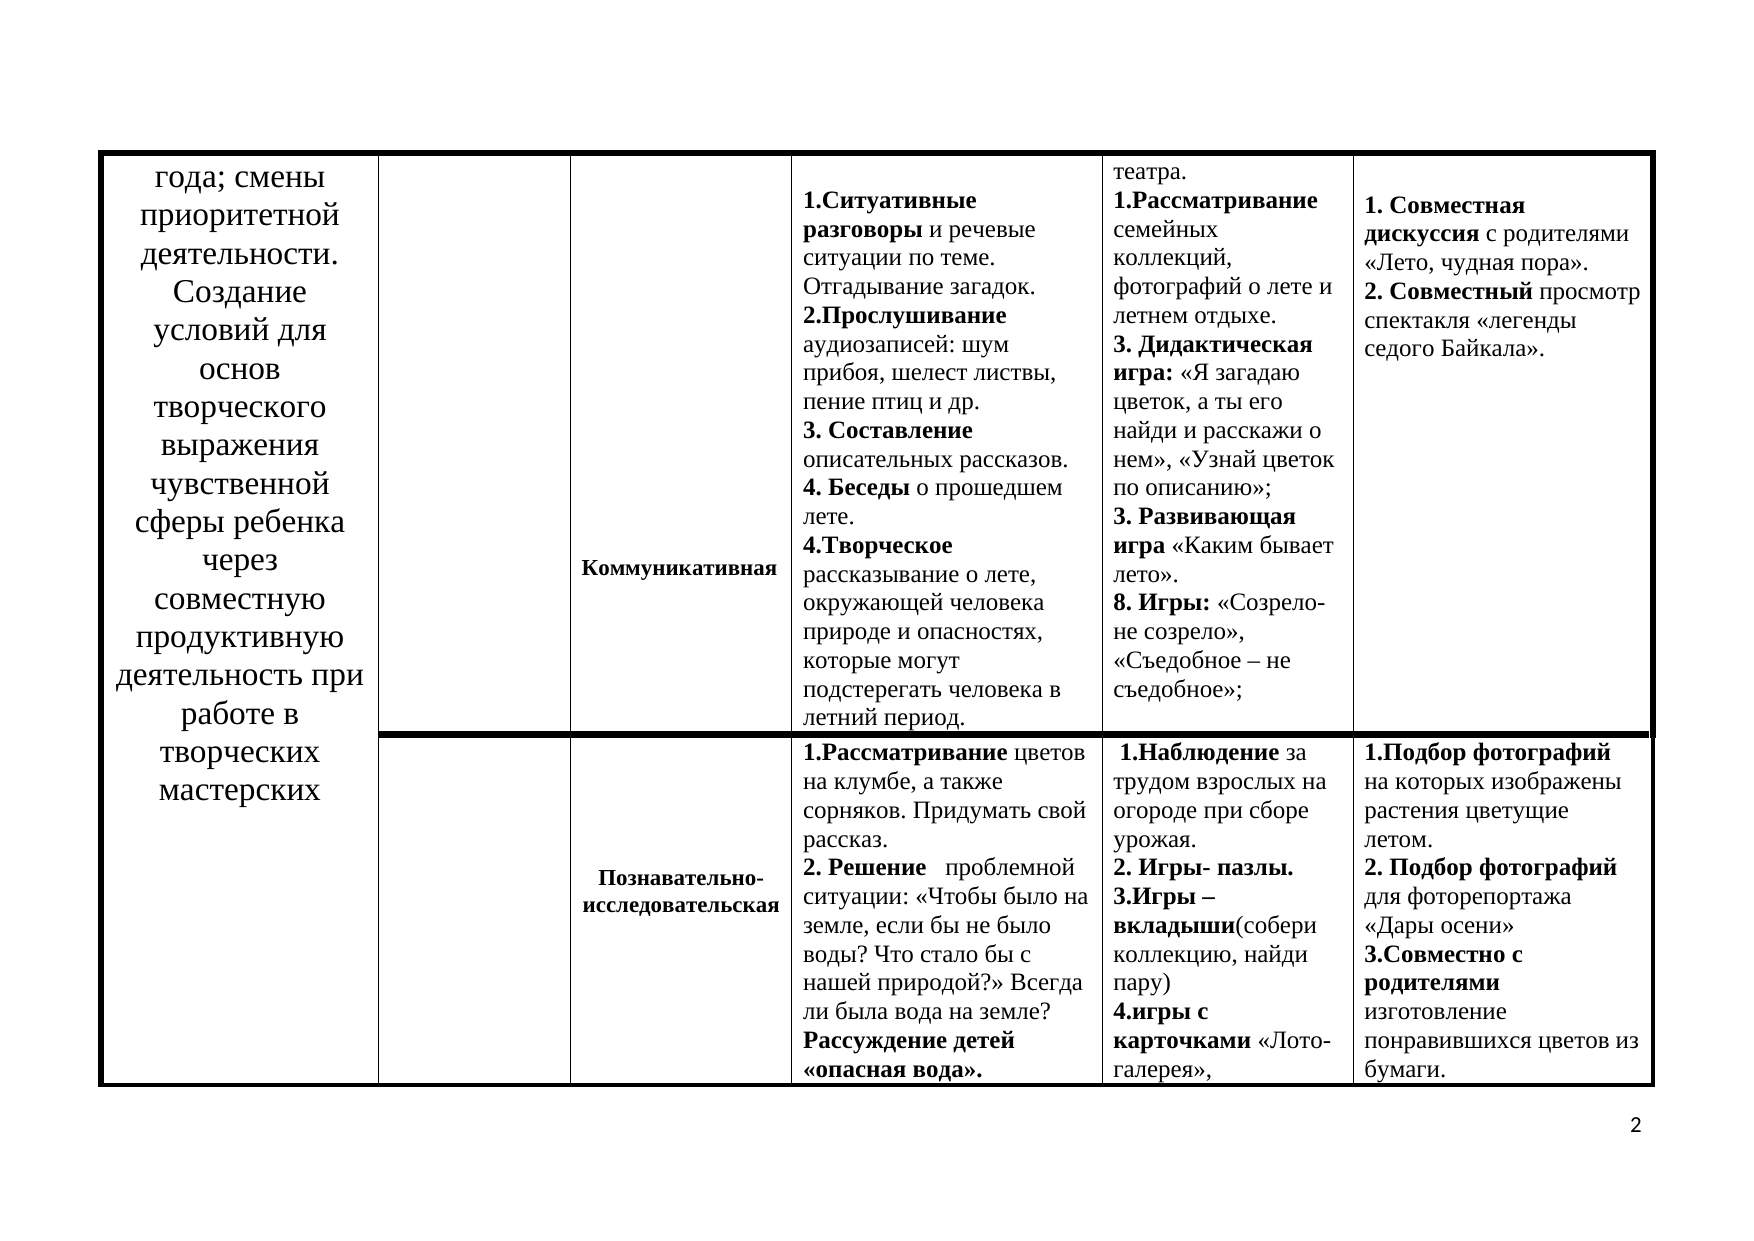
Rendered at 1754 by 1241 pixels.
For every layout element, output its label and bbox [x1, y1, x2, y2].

table_cell [571, 156, 791, 731]
table_cell [792, 156, 1102, 731]
table_cell [1103, 156, 1353, 731]
table_cell [1103, 738, 1353, 1082]
table_cell [571, 738, 791, 1082]
table_cell [104, 156, 378, 1082]
table_cell [1354, 731, 1651, 1082]
table_cell [792, 738, 1102, 1082]
table_cell [379, 738, 570, 1082]
table_cell [1354, 156, 1650, 731]
table_cell [379, 156, 570, 731]
